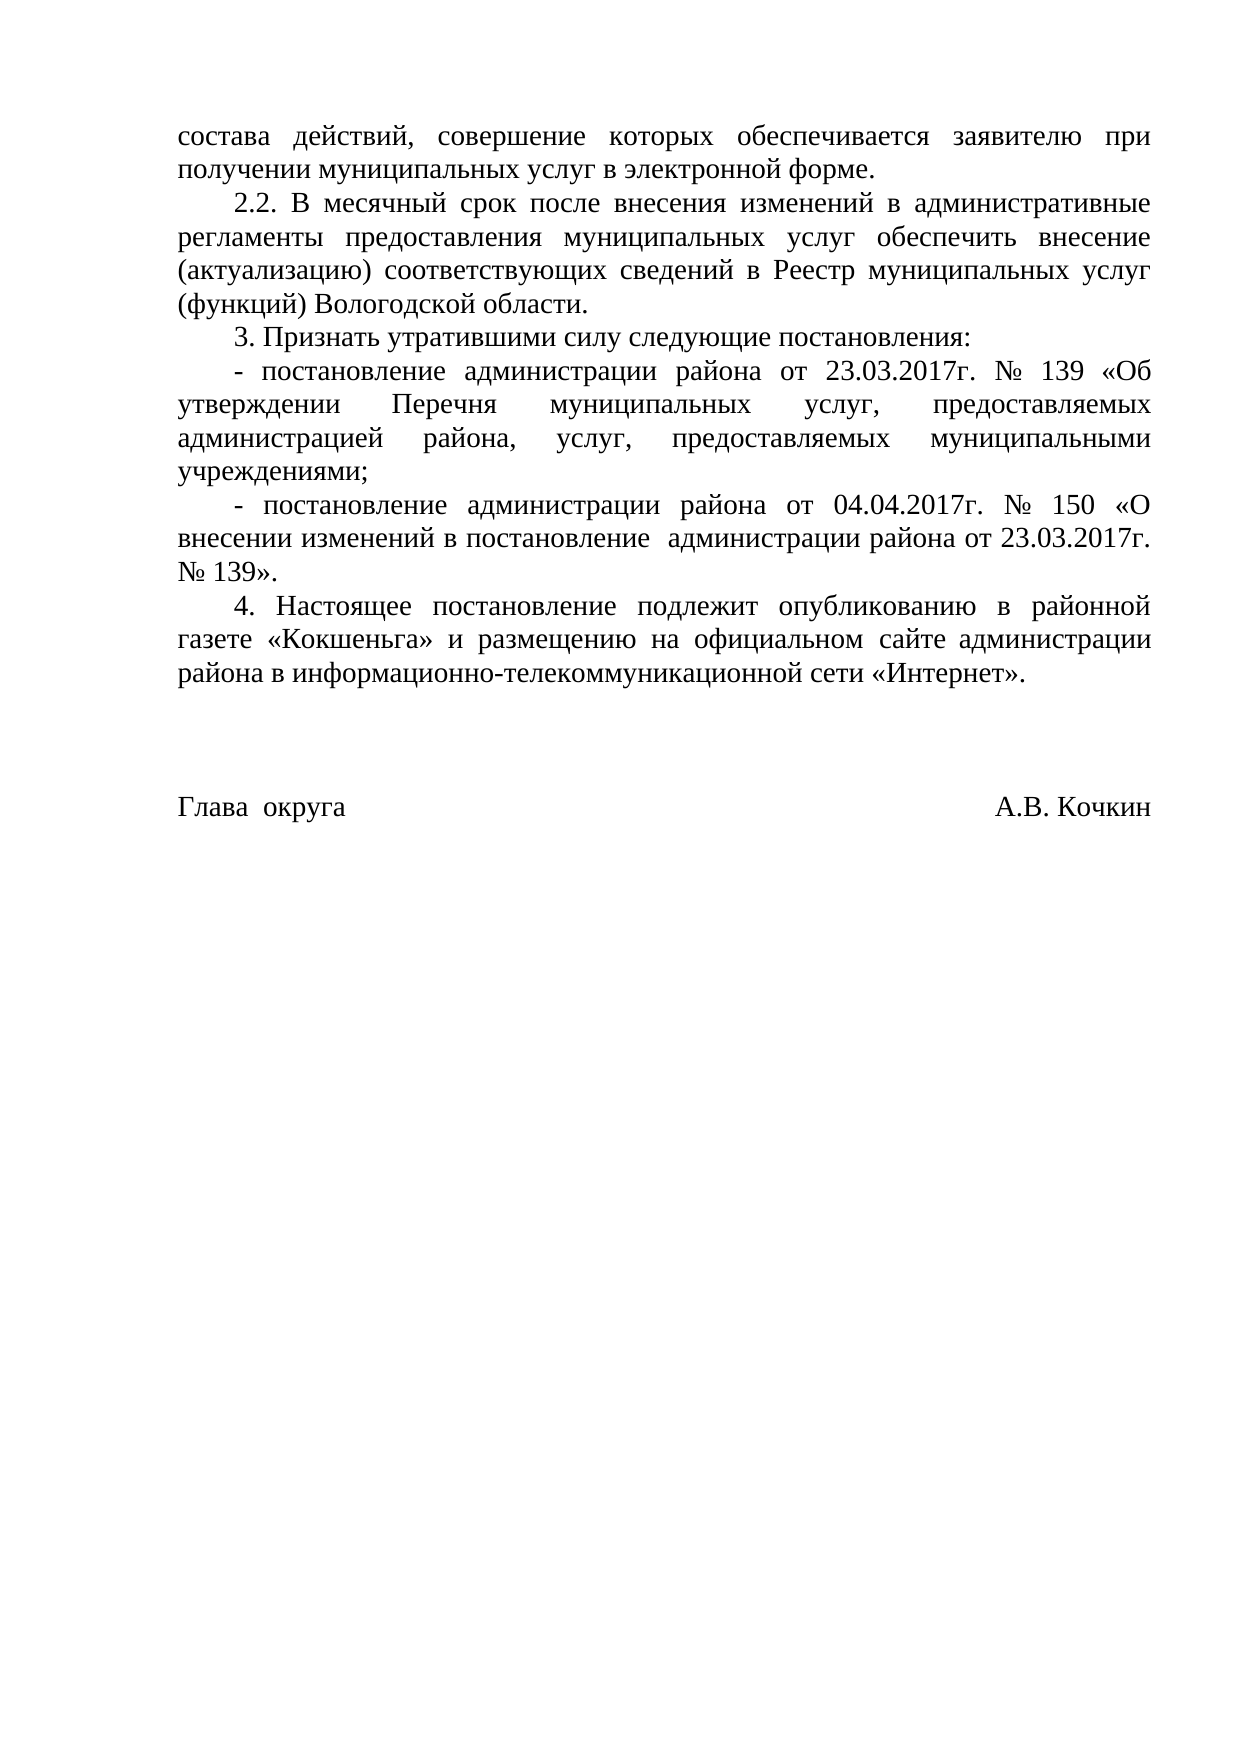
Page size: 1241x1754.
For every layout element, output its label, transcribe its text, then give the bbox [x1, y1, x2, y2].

text Глава округа А.В. Кочкин [177, 789, 1152, 822]
text 2.2. В месячный срок после внесения изменений в административные регламенты предоставления муниципальных услуг обеспечить внесение (актуализацию) соответствующих сведений в Реестр муниципальных услуг (функций) Вологодской области. [177, 185, 1152, 319]
text - постановление администрации района от 04.04.2017г. № 150 «О внесении изменений в постановление администрации района от 23.03.2017г. № 139». [177, 487, 1152, 588]
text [177, 118, 1152, 185]
text 4. Настоящее постановление подлежит опубликованию в районной газете «Кокшеньга» и размещению на официальном сайте администрации района в информационно-телекоммуникационной сети «Интернет». [177, 588, 1152, 688]
text - постановление администрации района от 23.03.2017г. № 139 «Об утверждении Перечня муниципальных услуг, предоставляемых администрацией района, услуг, предоставляемых муниципальными учреждениями; [177, 353, 1152, 487]
text 3. Признать утратившими силу следующие постановления: [177, 319, 1152, 353]
